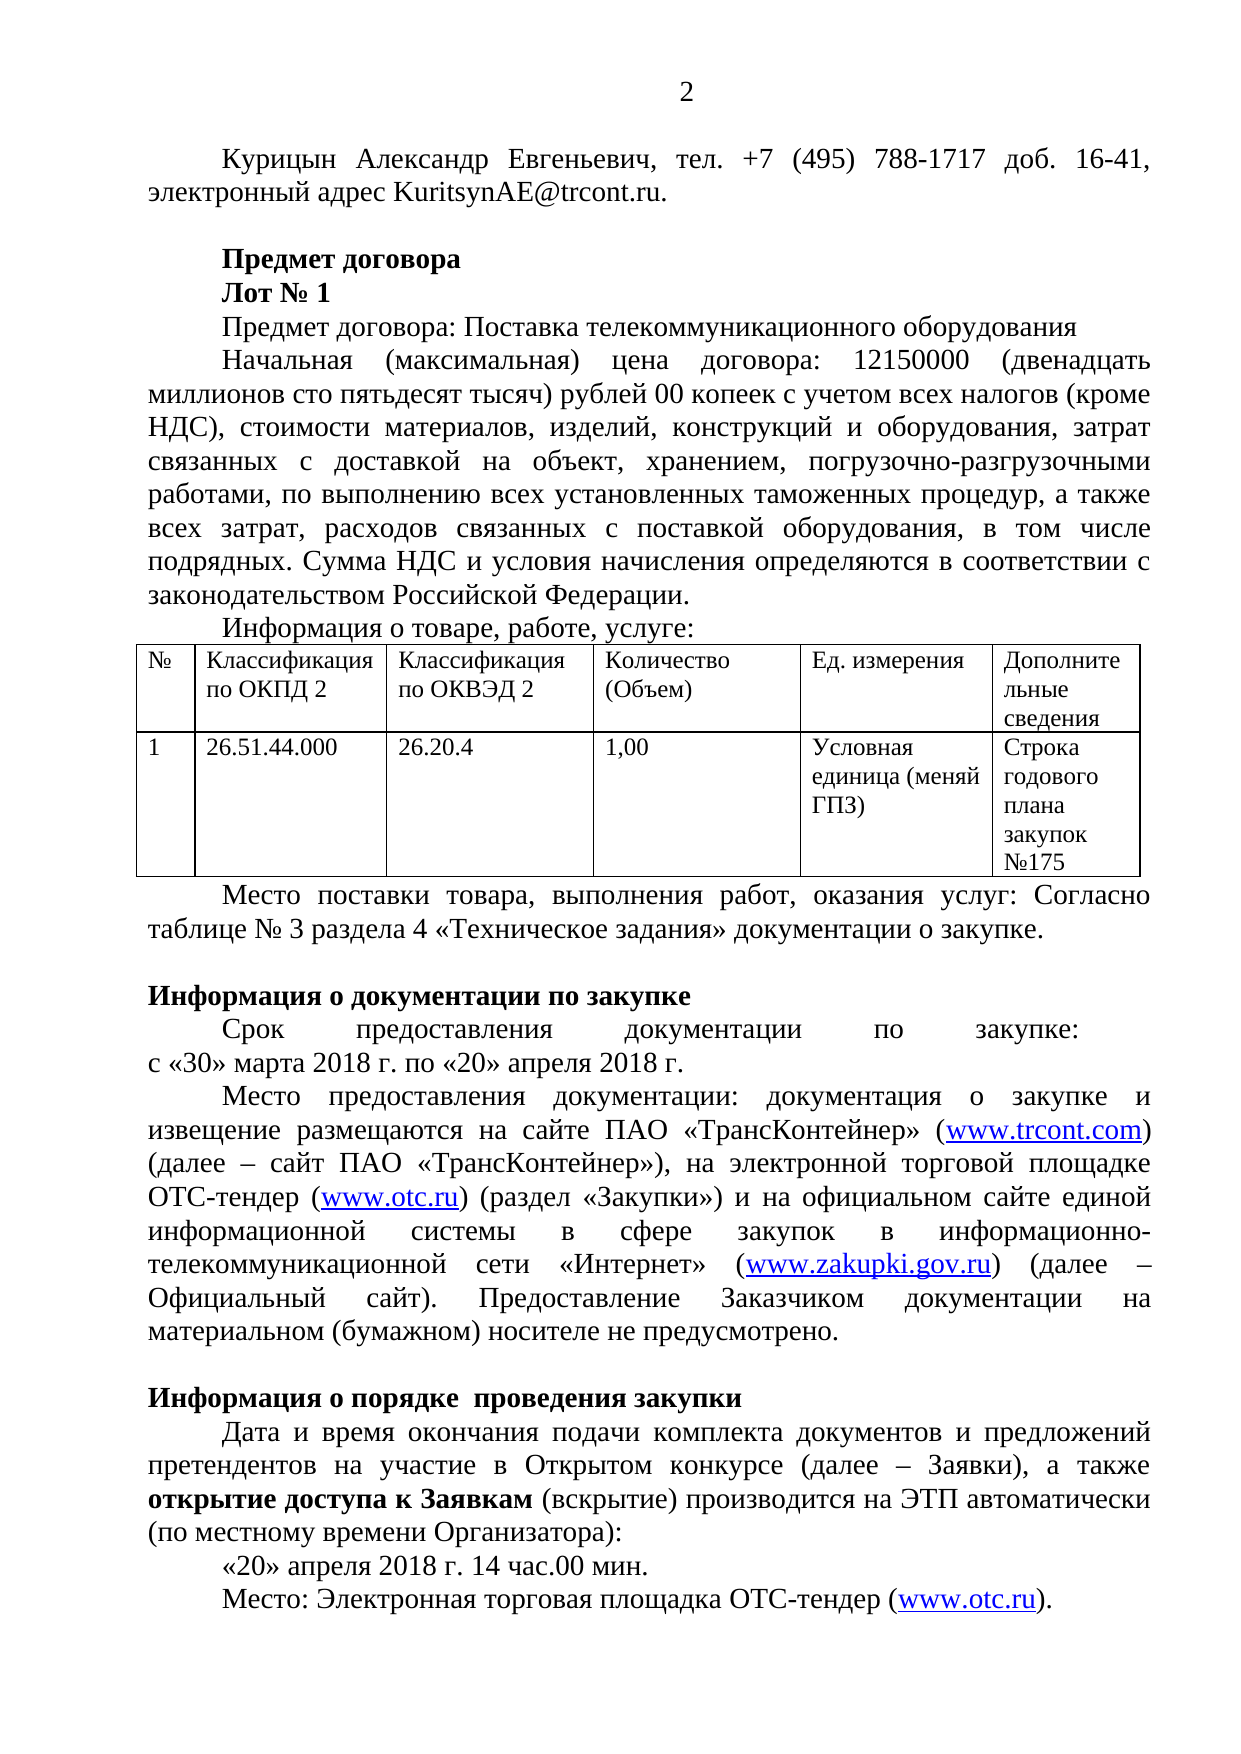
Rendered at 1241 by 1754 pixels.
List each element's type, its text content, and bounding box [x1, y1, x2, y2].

table_cell 1,00 [594, 733, 800, 876]
table_header Количество (Объем) [594, 645, 800, 731]
table_header № [137, 645, 194, 731]
text Место предоставления документации: документация о закупке и извещение размещаются на сайте ПАО «ТрансКонтейнер» (www.trcont.com) (далее – сайт ПАО «ТрансКонтейнер»), на электронной торговой площадке ОТС-тендер (www.otc.ru) (раздел «Закупки») и на официальном сайте единой информационной системы в сфере закупок в информационно-телекоммуникационной сети «Интернет» (www.zakupki.gov.ru) (далее – Официальный сайт). Предоставление Заказчиком документации на материальном (бумажном) носителе не предусмотрено. [148, 1078, 1152, 1347]
text Предмет договора [148, 242, 1152, 275]
text Информация о товаре, работе, услуге: [148, 611, 1152, 644]
text Информация о порядке проведения закупки [148, 1380, 1152, 1414]
table_header Классификация по ОКВЭД 2 [387, 645, 593, 731]
text Информация о документации по закупке [148, 978, 1152, 1011]
text Дата и время окончания подачи комплекта документов и предложений претендентов на участие в Открытом конкурсе (далее – Заявки), а также открытие доступа к Заявкам (вскрытие) производится на ЭТП автоматически (по местному времени Организатора): [148, 1414, 1152, 1548]
text Предмет договора: Поставка телекоммуникационного оборудования [148, 309, 1152, 342]
table_cell Условная единица (меняй ГПЗ) [801, 733, 992, 876]
table_cell 26.51.44.000 [196, 733, 386, 876]
text «20» апреля 2018 г. 14 час.00 мин. [148, 1548, 1152, 1582]
text Курицын Александр Евгеньевич, тел. +7 (495) 788-1717 доб. 16-41, электронный адрес KuritsynAE@trcont.ru. [148, 141, 1152, 208]
table_cell 1 [137, 733, 194, 876]
table_header Дополнительные сведения [993, 645, 1139, 731]
text Срок предоставления документации по закупке: с «30» марта 2018 г. по «20» апреля 2018 г. [148, 1011, 1152, 1078]
text Место поставки товара, выполнения работ, оказания услуг: Согласно таблице № 3 раздела 4 «Техническое задания» документации о закупке. [148, 877, 1152, 944]
text Лот № 1 [148, 275, 1152, 309]
text Начальная (максимальная) цена договора: 12150000 (двенадцать миллионов сто пятьдесят тысяч) рублей 00 копеек с учетом всех налогов (кроме НДС), стоимости материалов, изделий, конструкций и оборудования, затрат связанных с доставкой на объект, хранением, погрузочно-разгрузочными работами, по выполнению всех установленных таможенных процедур, а также всех затрат, расходов связанных с поставкой оборудования, в том числе подрядных. Сумма НДС и условия начисления определяются в соответствии с законодательством Российской Федерации. [148, 342, 1152, 611]
table_cell Строка годового плана закупок №175 [993, 733, 1139, 876]
table_header Ед. измерения [801, 645, 992, 731]
table_header Классификация по ОКПД 2 [196, 645, 386, 731]
text Место: Электронная торговая площадка ОТС-тендер (www.otc.ru). [148, 1582, 1152, 1615]
table_cell 26.20.4 [387, 733, 593, 876]
